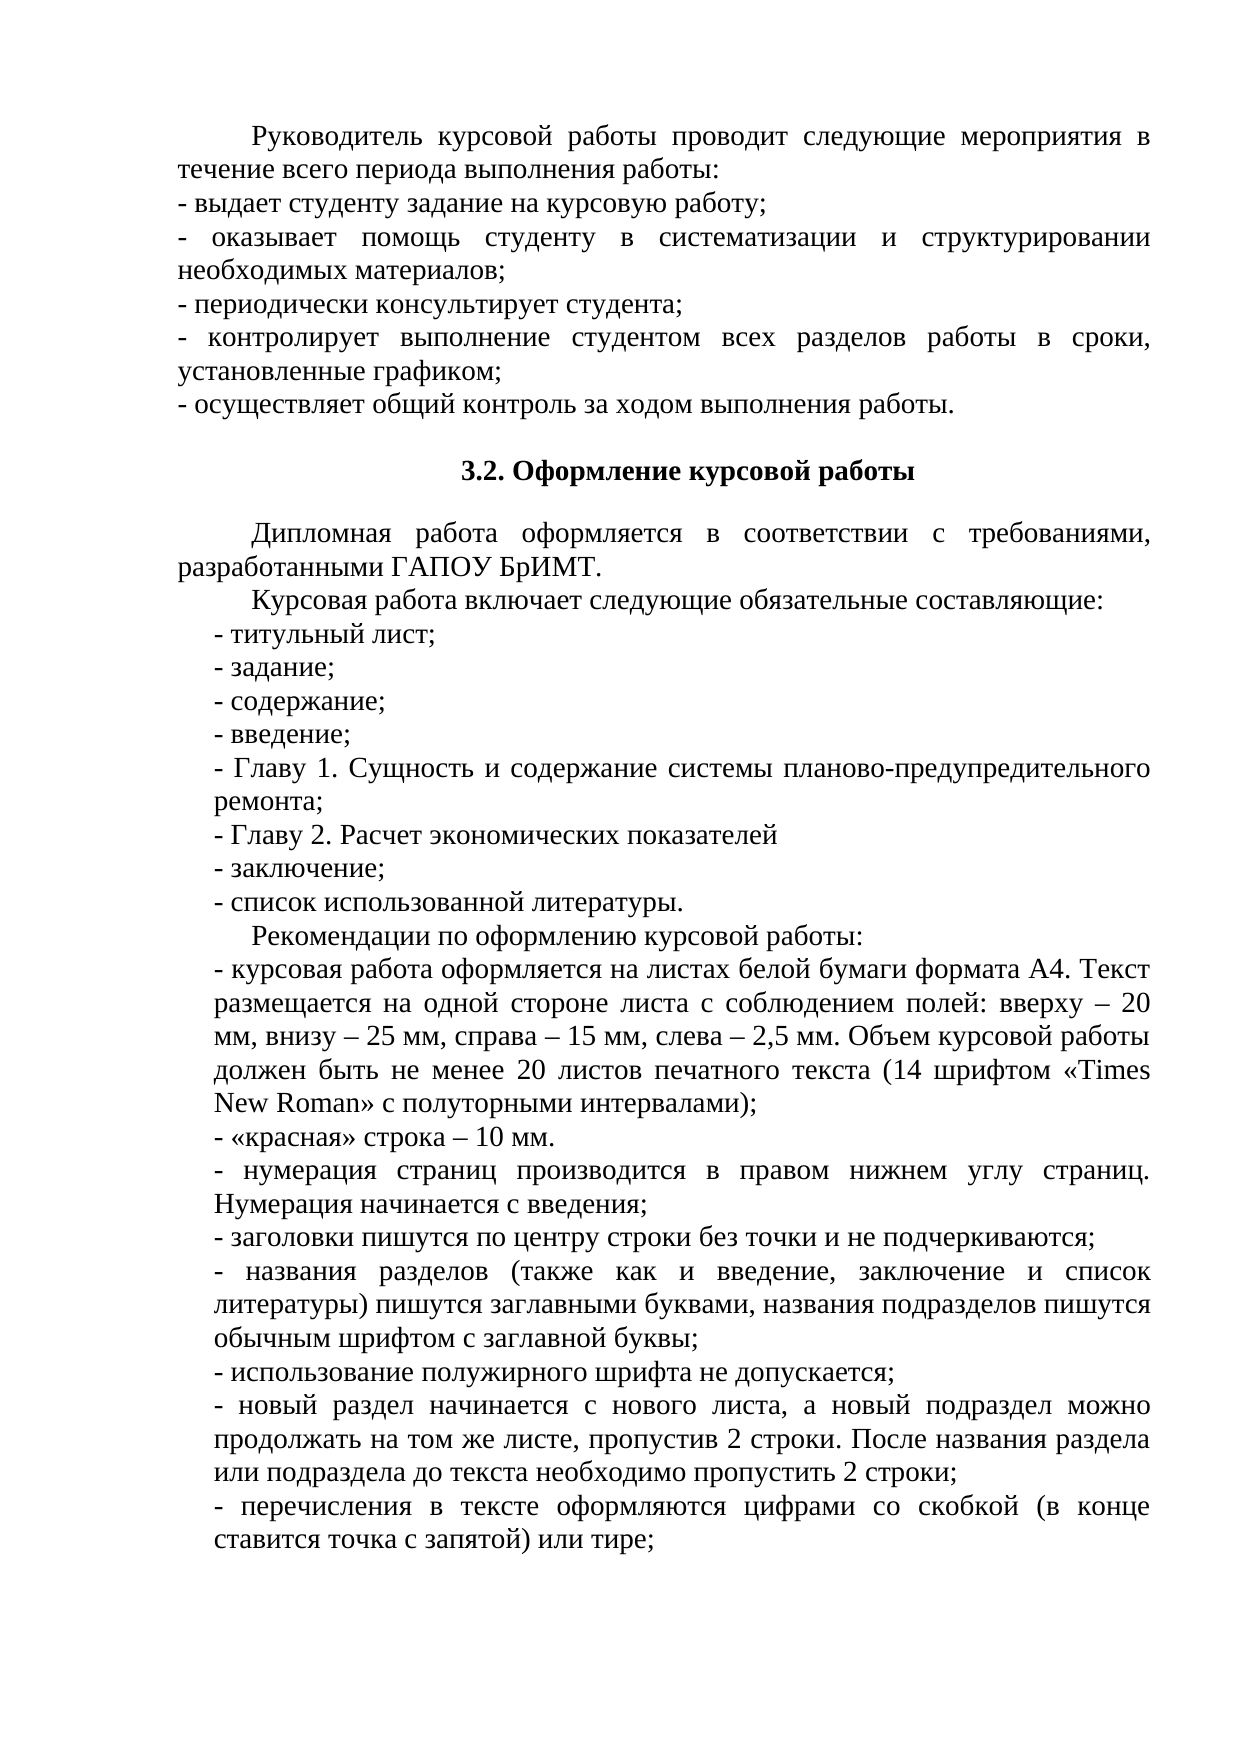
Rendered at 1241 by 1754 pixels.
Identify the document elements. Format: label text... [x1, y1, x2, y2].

text - нумерация страниц производится в правом нижнем углу страниц. Нумерация начинается с введения; [213, 1152, 1152, 1219]
text Рекомендации по оформлению курсовой работы: [177, 918, 1152, 951]
text - заголовки пишутся по центру строки без точки и не подчеркиваются; [213, 1219, 1152, 1253]
text - «красная» строка – 10 мм. [213, 1119, 1152, 1152]
text - новый раздел начинается с нового листа, а новый подраздел можно продолжать на том же листе, пропустив 2 строки. После названия раздела или подраздела до текста необходимо пропустить 2 строки; [213, 1387, 1152, 1488]
text - осуществляет общий контроль за ходом выполнения работы. [177, 386, 1152, 420]
text - периодически консультирует студента; [177, 286, 1152, 319]
text - курсовая работа оформляется на листах белой бумаги формата А4. Текст размещается на одной стороне листа с соблюдением полей: вверху – , внизу – 25 мм, справа – 15 мм, слева – 2,5 мм. Объем курсовой работы должен быть не менее 20 листов печатного текста (14 шрифтом «Times New Roman» с полуторными интервалами); [213, 951, 1152, 1119]
text - перечисления в тексте оформляются цифрами со скобкой (в конце ставится точка с запятой) или тире; [213, 1488, 1152, 1555]
text - титульный лист; [213, 616, 1152, 649]
text Дипломная работа оформляется в соответствии с требованиями, разработанными ГАПОУ БрИМТ. [177, 515, 1152, 582]
text - введение; [213, 716, 1152, 750]
text - использование полужирного шрифта не допускается; [213, 1354, 1152, 1387]
text - список использованной литературы. [213, 884, 1152, 918]
text - оказывает помощь студенту в систематизации и структурировании необходимых материалов; [177, 219, 1152, 286]
text Курсовая работа включает следующие обязательные составляющие: [177, 582, 1152, 616]
text Руководитель курсовой работы проводит следующие мероприятия в течение всего периода выполнения работы: [177, 118, 1152, 185]
text - задание; [213, 649, 1152, 683]
text - заключение; [213, 851, 1152, 884]
text - названия разделов (также как и введение, заключение и список литературы) пишутся заглавными буквами, названия подразделов пишутся обычным шрифтом с заглавной буквы; [213, 1253, 1152, 1354]
text - содержание; [213, 683, 1152, 716]
text - Главу 1. Сущность и содержание системы планово-предупредительного ремонта; [213, 750, 1152, 817]
text - контролирует выполнение студентом всех разделов работы в сроки, установленные графиком; [177, 319, 1152, 386]
text - Главу 2. Расчет экономических показателей [213, 817, 1152, 851]
text - выдает студенту задание на курсовую работу; [177, 185, 1152, 219]
subtitle 3.2. Оформление курсовой работы [177, 453, 1152, 487]
